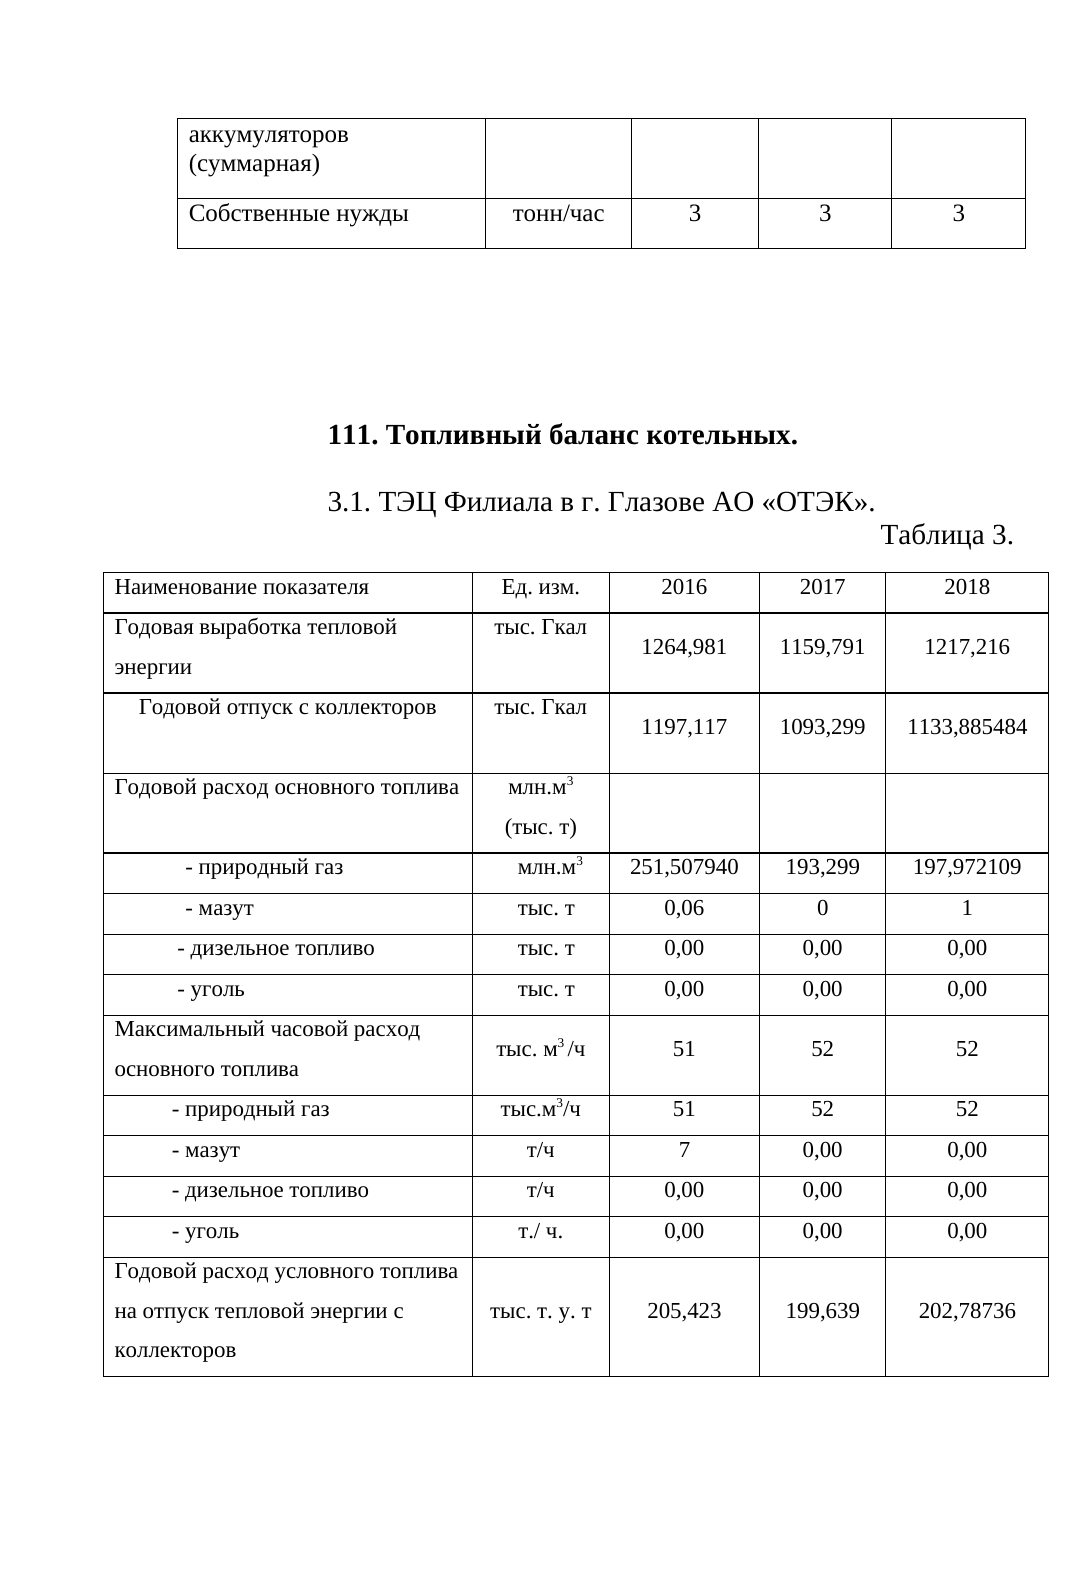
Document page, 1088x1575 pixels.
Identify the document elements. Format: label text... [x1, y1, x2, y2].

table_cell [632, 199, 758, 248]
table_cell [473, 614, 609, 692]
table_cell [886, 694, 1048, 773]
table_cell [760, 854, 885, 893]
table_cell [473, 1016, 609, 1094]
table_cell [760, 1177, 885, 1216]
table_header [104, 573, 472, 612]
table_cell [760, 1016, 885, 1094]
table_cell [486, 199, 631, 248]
list 3.1. ТЭЦ Филиала в г. Глазове АО «ОТЭК». [327, 484, 1014, 517]
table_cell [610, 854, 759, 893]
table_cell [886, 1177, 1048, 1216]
list Таблица 3. [252, 517, 1014, 551]
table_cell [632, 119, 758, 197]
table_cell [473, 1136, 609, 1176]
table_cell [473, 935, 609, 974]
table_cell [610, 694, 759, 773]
list 111. Топливный баланс котельных. [327, 417, 1014, 450]
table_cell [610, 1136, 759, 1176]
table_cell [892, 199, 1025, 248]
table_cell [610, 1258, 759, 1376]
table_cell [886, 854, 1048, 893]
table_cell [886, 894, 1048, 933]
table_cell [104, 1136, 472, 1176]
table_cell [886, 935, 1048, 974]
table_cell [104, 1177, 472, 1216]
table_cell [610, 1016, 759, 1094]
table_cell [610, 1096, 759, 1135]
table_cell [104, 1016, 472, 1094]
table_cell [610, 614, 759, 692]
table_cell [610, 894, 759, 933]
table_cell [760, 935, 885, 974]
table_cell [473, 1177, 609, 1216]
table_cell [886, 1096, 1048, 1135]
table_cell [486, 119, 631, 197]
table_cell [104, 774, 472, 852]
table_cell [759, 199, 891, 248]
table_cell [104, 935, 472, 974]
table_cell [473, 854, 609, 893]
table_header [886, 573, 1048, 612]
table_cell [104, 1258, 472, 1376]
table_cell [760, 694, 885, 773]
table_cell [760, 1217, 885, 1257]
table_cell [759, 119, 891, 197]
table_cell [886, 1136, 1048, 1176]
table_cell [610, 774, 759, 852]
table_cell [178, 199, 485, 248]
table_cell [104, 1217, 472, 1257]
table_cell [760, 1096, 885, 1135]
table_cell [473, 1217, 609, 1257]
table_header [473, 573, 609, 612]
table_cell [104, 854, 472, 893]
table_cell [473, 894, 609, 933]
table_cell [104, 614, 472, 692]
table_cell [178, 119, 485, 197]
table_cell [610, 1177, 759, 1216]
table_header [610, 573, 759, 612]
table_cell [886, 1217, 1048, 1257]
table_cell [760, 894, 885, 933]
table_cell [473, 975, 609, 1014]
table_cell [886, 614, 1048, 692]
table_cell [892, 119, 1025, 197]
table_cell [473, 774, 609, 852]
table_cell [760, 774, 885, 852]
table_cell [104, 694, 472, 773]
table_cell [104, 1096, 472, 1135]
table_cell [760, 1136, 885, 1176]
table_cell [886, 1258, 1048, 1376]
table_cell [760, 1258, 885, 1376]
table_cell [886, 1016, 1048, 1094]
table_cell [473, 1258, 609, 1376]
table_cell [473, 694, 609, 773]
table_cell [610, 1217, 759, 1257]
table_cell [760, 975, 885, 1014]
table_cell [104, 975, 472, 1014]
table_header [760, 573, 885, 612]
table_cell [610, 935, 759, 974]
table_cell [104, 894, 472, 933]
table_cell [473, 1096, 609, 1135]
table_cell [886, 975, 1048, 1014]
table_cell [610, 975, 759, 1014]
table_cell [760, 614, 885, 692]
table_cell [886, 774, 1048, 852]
